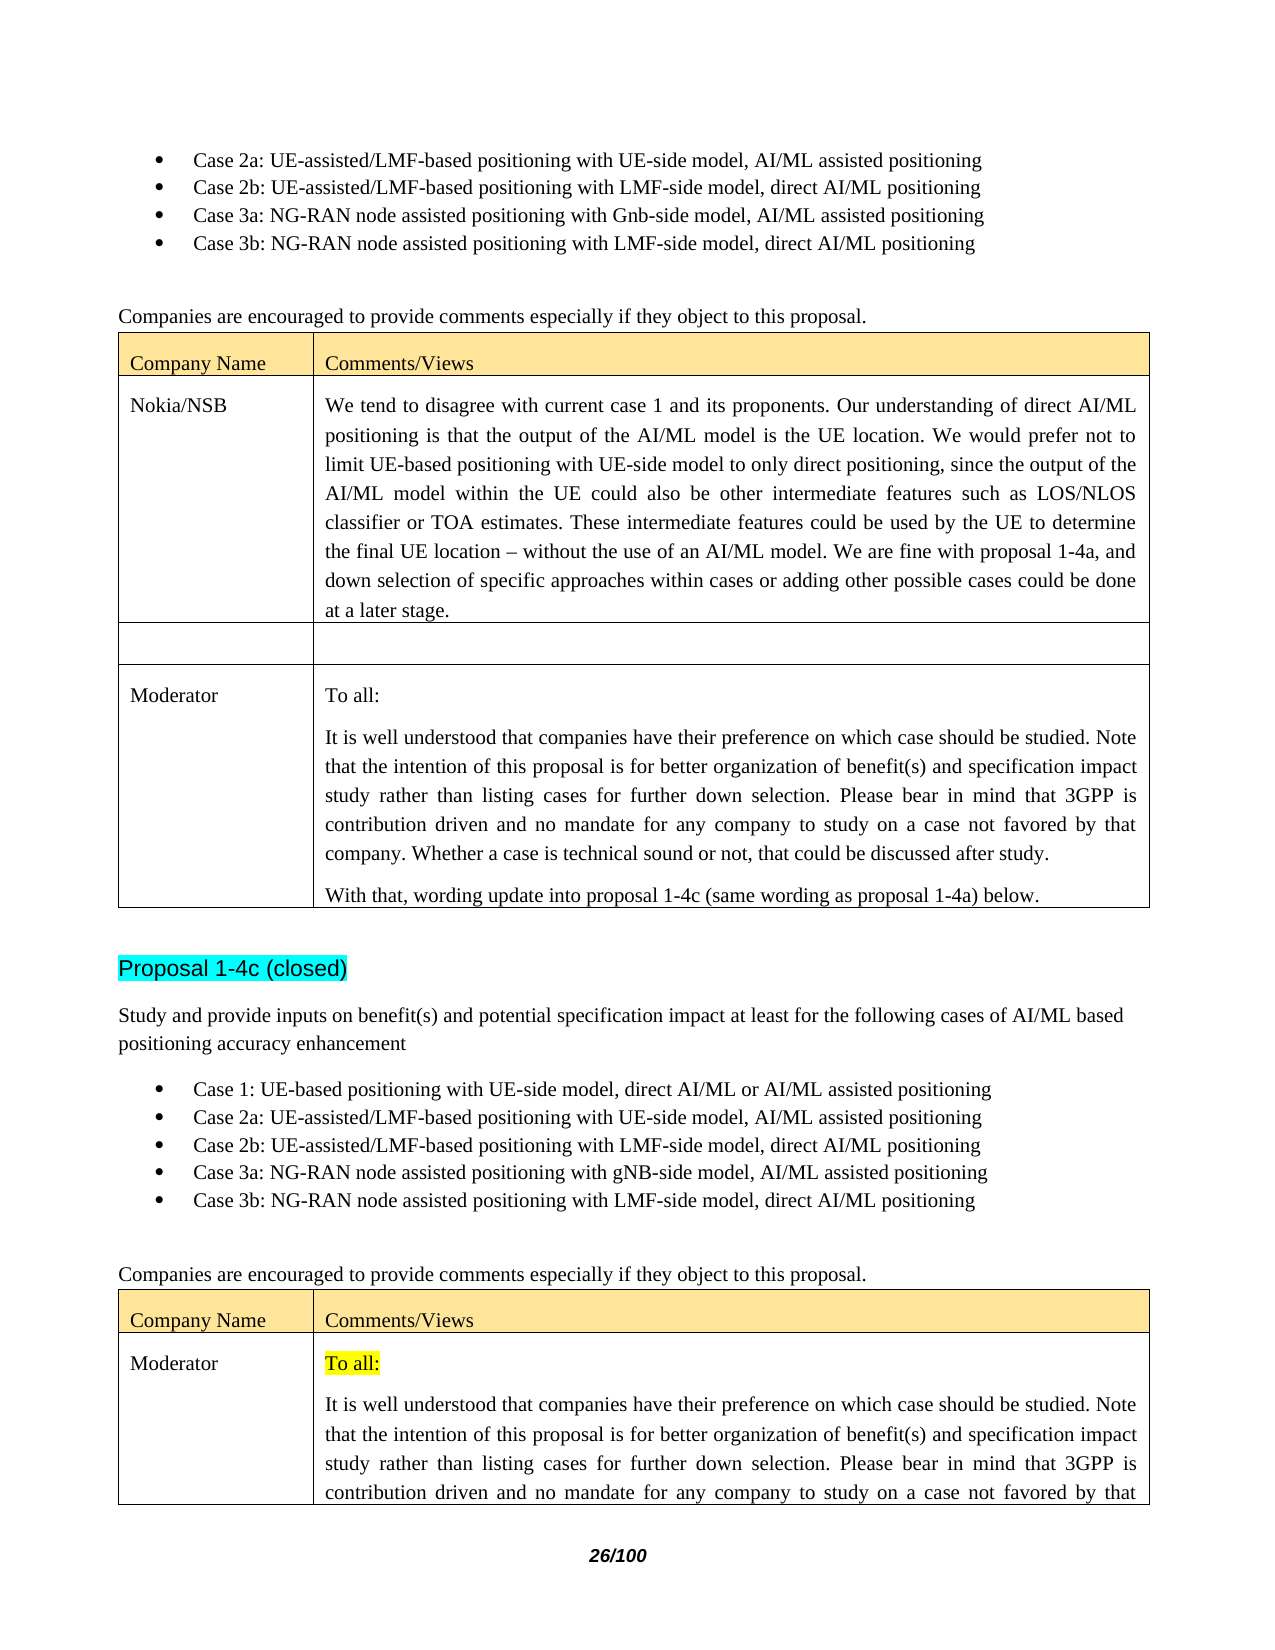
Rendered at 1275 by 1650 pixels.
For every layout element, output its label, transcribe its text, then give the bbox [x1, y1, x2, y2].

text Companies are encouraged to provide comments especially if they object to this proposal. [118, 1262, 1157, 1286]
table_cell Moderator [119, 665, 313, 907]
table_header Comments/Views [314, 1290, 1149, 1332]
table_header Company Name [119, 1290, 313, 1332]
text Companies are encouraged to provide comments especially if they object to this proposal. [118, 304, 1157, 328]
table_cell Nokia/NSB [119, 376, 313, 622]
list Case 3a: NG-RAN node assisted positioning with gNB-side model, AI/ML assisted positioning [156, 1160, 1157, 1184]
list Case 2b: UE-assisted/LMF-based positioning with LMF-side model, direct AI/ML positioning [156, 175, 1157, 199]
subtitle Proposal 1-4c (closed) [118, 954, 1157, 981]
list Case 2b: UE-assisted/LMF-based positioning with LMF-side model, direct AI/ML positioning [156, 1133, 1157, 1157]
table_cell We tend to disagree with current case 1 and its proponents. Our understanding of direct AI/ML positioning is that the output of the AI/ML model is the UE location. We would prefer not to limit UE-based positioning with UE-side model to only direct positioning, since the output of the AI/ML model within the UE could also be other intermediate features such as LOS/NLOS classifier or TOA estimates. These intermediate features could be used by the UE to determine the final UE location – without the use of an AI/ML model. We are fine with proposal 1-4a, and down selection of specific approaches within cases or adding other possible cases could be done at a later stage. [314, 376, 1149, 622]
list Case 3a: NG-RAN node assisted positioning with Gnb-side model, AI/ML assisted positioning [156, 203, 1157, 227]
text Study and provide inputs on benefit(s) and potential specification impact at least for the following cases of AI/ML based positioning accuracy enhancement [118, 1003, 1157, 1055]
table_cell Moderator [119, 1333, 313, 1504]
list Case 2a: UE-assisted/LMF-based positioning with UE-side model, AI/ML assisted positioning [156, 148, 1157, 172]
table_header Comments/Views [314, 333, 1149, 375]
list Case 2a: UE-assisted/LMF-based positioning with UE-side model, AI/ML assisted positioning [156, 1105, 1157, 1129]
list Case 1: UE-based positioning with UE-side model, direct AI/ML or AI/ML assisted positioning [156, 1077, 1157, 1101]
list Case 3b: NG-RAN node assisted positioning with LMF-side model, direct AI/ML positioning [156, 1188, 1157, 1212]
list Case 3b: NG-RAN node assisted positioning with LMF-side model, direct AI/ML positioning [156, 231, 1157, 254]
table_cell [119, 623, 313, 664]
table_cell To all: It is well understood that companies have their preference on which case should be studied. Note that the intention of this proposal is for better organization of benefit(s) and specification impact study rather than listing cases for further down selection. Please bear in mind that 3GPP is contribution driven and no mandate for any company to study on a case not favored by that company. Whether a case is technical sound or not, that could be discussed after study. With that, wording update into proposal 1-4c (same wording as proposal 1-4a) below. [314, 665, 1149, 907]
table_cell [314, 623, 1149, 664]
table_header Company Name [119, 333, 313, 375]
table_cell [314, 1333, 1149, 1504]
